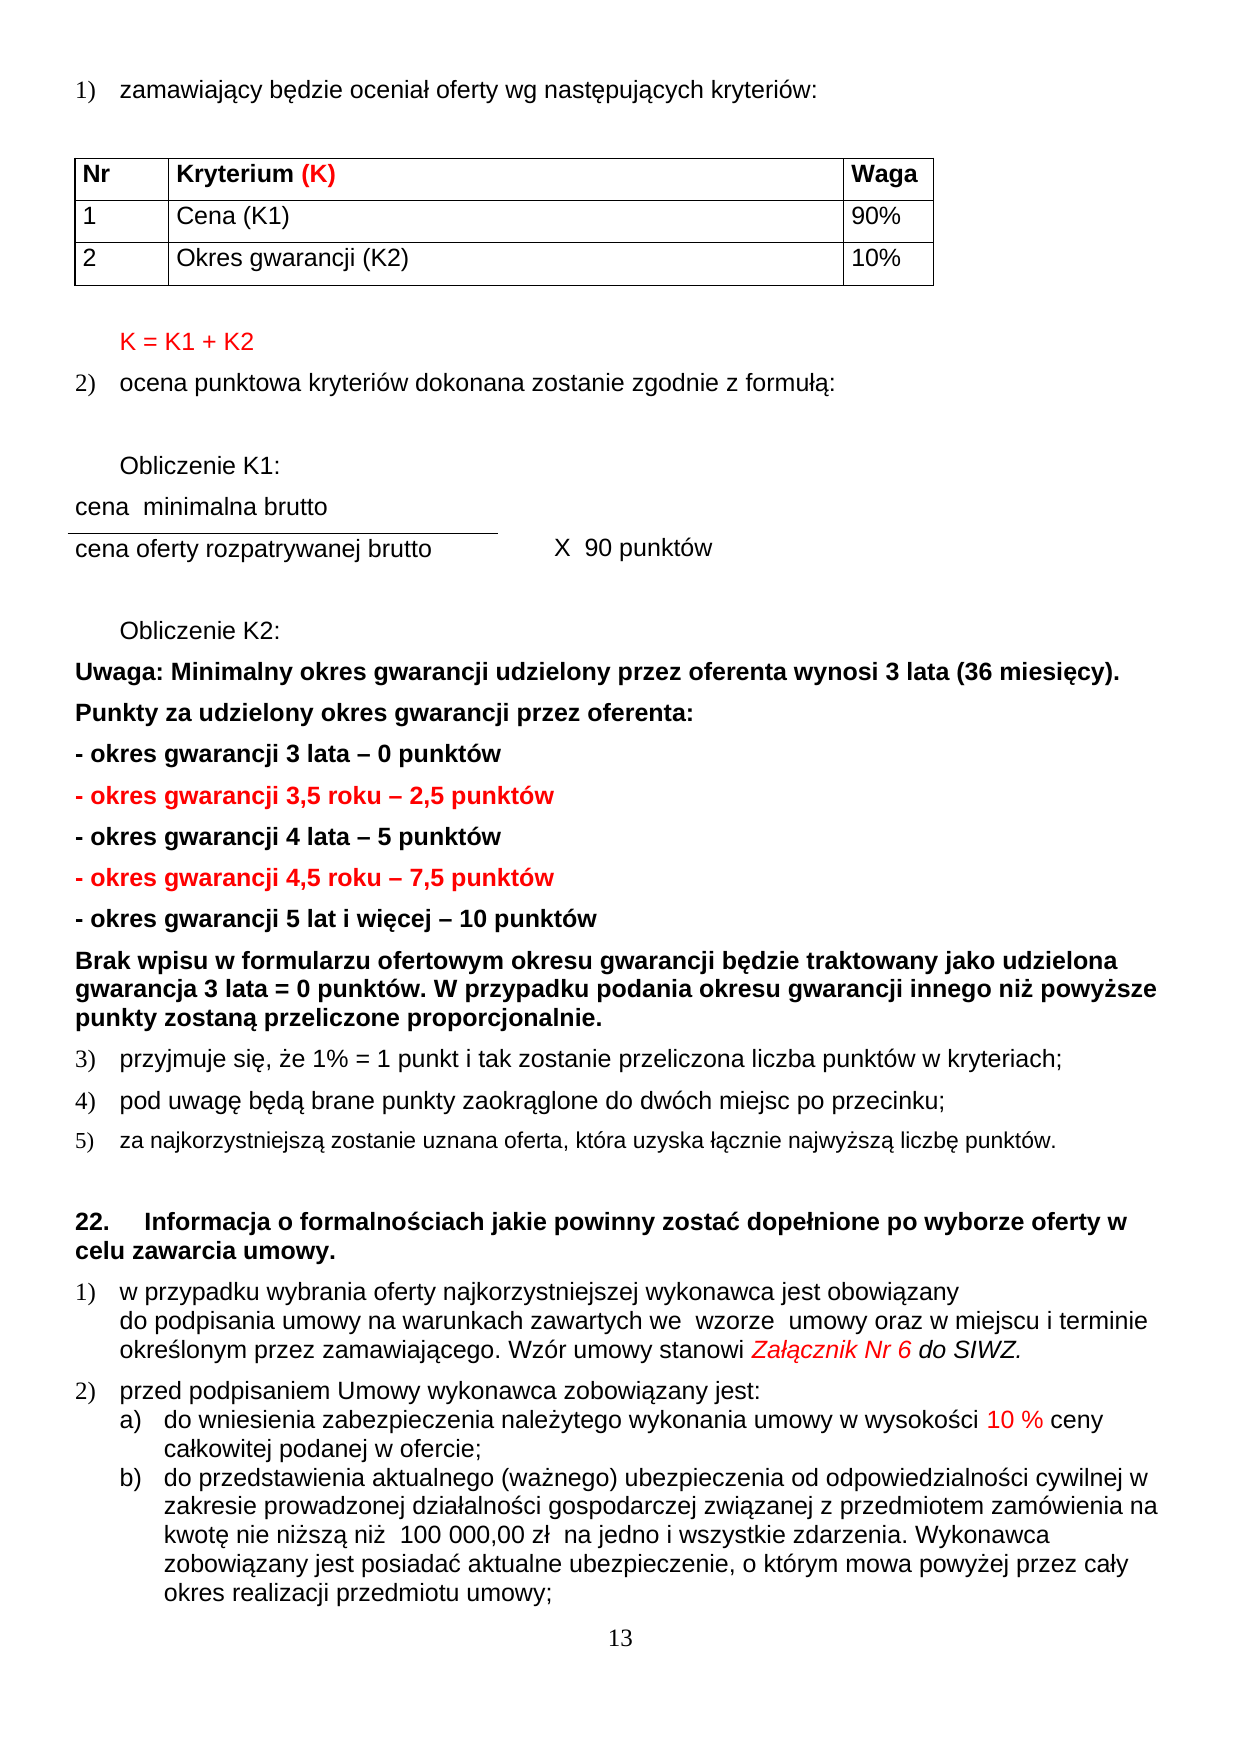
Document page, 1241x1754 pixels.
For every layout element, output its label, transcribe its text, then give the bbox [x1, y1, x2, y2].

table_header Kryterium (K) [169, 159, 843, 200]
table_header Nr [76, 159, 168, 200]
text K = K1 + K2 [119, 327, 1165, 356]
text Obliczenie K2: [119, 616, 1165, 644]
list przed podpisaniem Umowy wykonawca zobowiązany jest: [75, 1376, 1165, 1405]
list ocena punktowa kryteriów dokonana zostanie zgodnie z formułą: [75, 368, 1165, 397]
table_cell Okres gwarancji (K2) [169, 243, 843, 284]
table_cell Cena (K1) [169, 201, 843, 242]
text - okres gwarancji 4 lata – 5 punktów [75, 822, 1165, 851]
list zamawiający będzie oceniał oferty wg następujących kryteriów: [75, 75, 1165, 104]
text Obliczenie K1: [119, 451, 1165, 479]
table_cell 90% [844, 201, 933, 242]
list za najkorzystniejszą zostanie uznana oferta, która uzyska łącznie najwyższą liczbę punktów. [75, 1127, 1165, 1153]
list do wniesienia zabezpieczenia należytego wykonania umowy w wysokości 10 % ceny całkowitej podanej w ofercie; [119, 1405, 1165, 1462]
text - okres gwarancji 5 lat i więcej – 10 punktów [75, 904, 1165, 933]
list pod uwagę będą brane punkty zaokrąglone do dwóch miejsc po przecinku; [75, 1086, 1165, 1114]
list przyjmuje się, że 1% = 1 punkt i tak zostanie przeliczona liczba punktów w kryteriach; [75, 1044, 1165, 1073]
text Punkty za udzielony okres gwarancji przez oferenta: [75, 698, 1165, 727]
text Brak wpisu w formularzu ofertowym okresu gwarancji będzie traktowany jako udzielona gwarancja 3 lata = 0 punktów. W przypadku podania okresu gwarancji innego niż powyższe punkty zostaną przeliczone proporcjonalnie. [75, 946, 1165, 1032]
list do przedstawienia aktualnego (ważnego) ubezpieczenia od odpowiedzialności cywilnej w zakresie prowadzonej działalności gospodarczej związanej z przedmiotem zamówienia na kwotę nie niższą niż 100 000,00 zł na jedno i wszystkie zdarzenia. Wykonawca zobowiązany jest posiadać aktualne ubezpieczenie, o którym mowa powyżej przez cały okres realizacji przedmiotu umowy; [119, 1462, 1165, 1606]
list w przypadku wybrania oferty najkorzystniejszej wykonawca jest obowiązany do podpisania umowy na warunkach zawartych we wzorze umowy oraz w miejscu i terminie określonym przez zamawiającego. Wzór umowy stanowi Załącznik Nr 6 do SIWZ. [75, 1277, 1165, 1364]
text Uwaga: Minimalny okres gwarancji udzielony przez oferenta wynosi 3 lata (36 miesięcy). [75, 657, 1165, 686]
table_header Waga [844, 159, 933, 200]
text X 90 punktów [497, 533, 1165, 562]
table_header cena oferty rozpatrywanej brutto [68, 534, 497, 592]
text 22. Informacja o formalnościach jakie powinny zostać dopełnione po wyborze oferty w celu zawarcia umowy. [75, 1207, 1165, 1265]
table_cell 10% [844, 243, 933, 284]
text - okres gwarancji 4,5 roku – 7,5 punktów [75, 863, 1165, 892]
text - okres gwarancji 3,5 roku – 2,5 punktów [75, 781, 1165, 809]
text cena minimalna brutto [75, 492, 1165, 521]
table_cell 1 [76, 201, 168, 242]
table_cell 2 [76, 243, 168, 284]
text - okres gwarancji 3 lata – 0 punktów [75, 739, 1165, 768]
